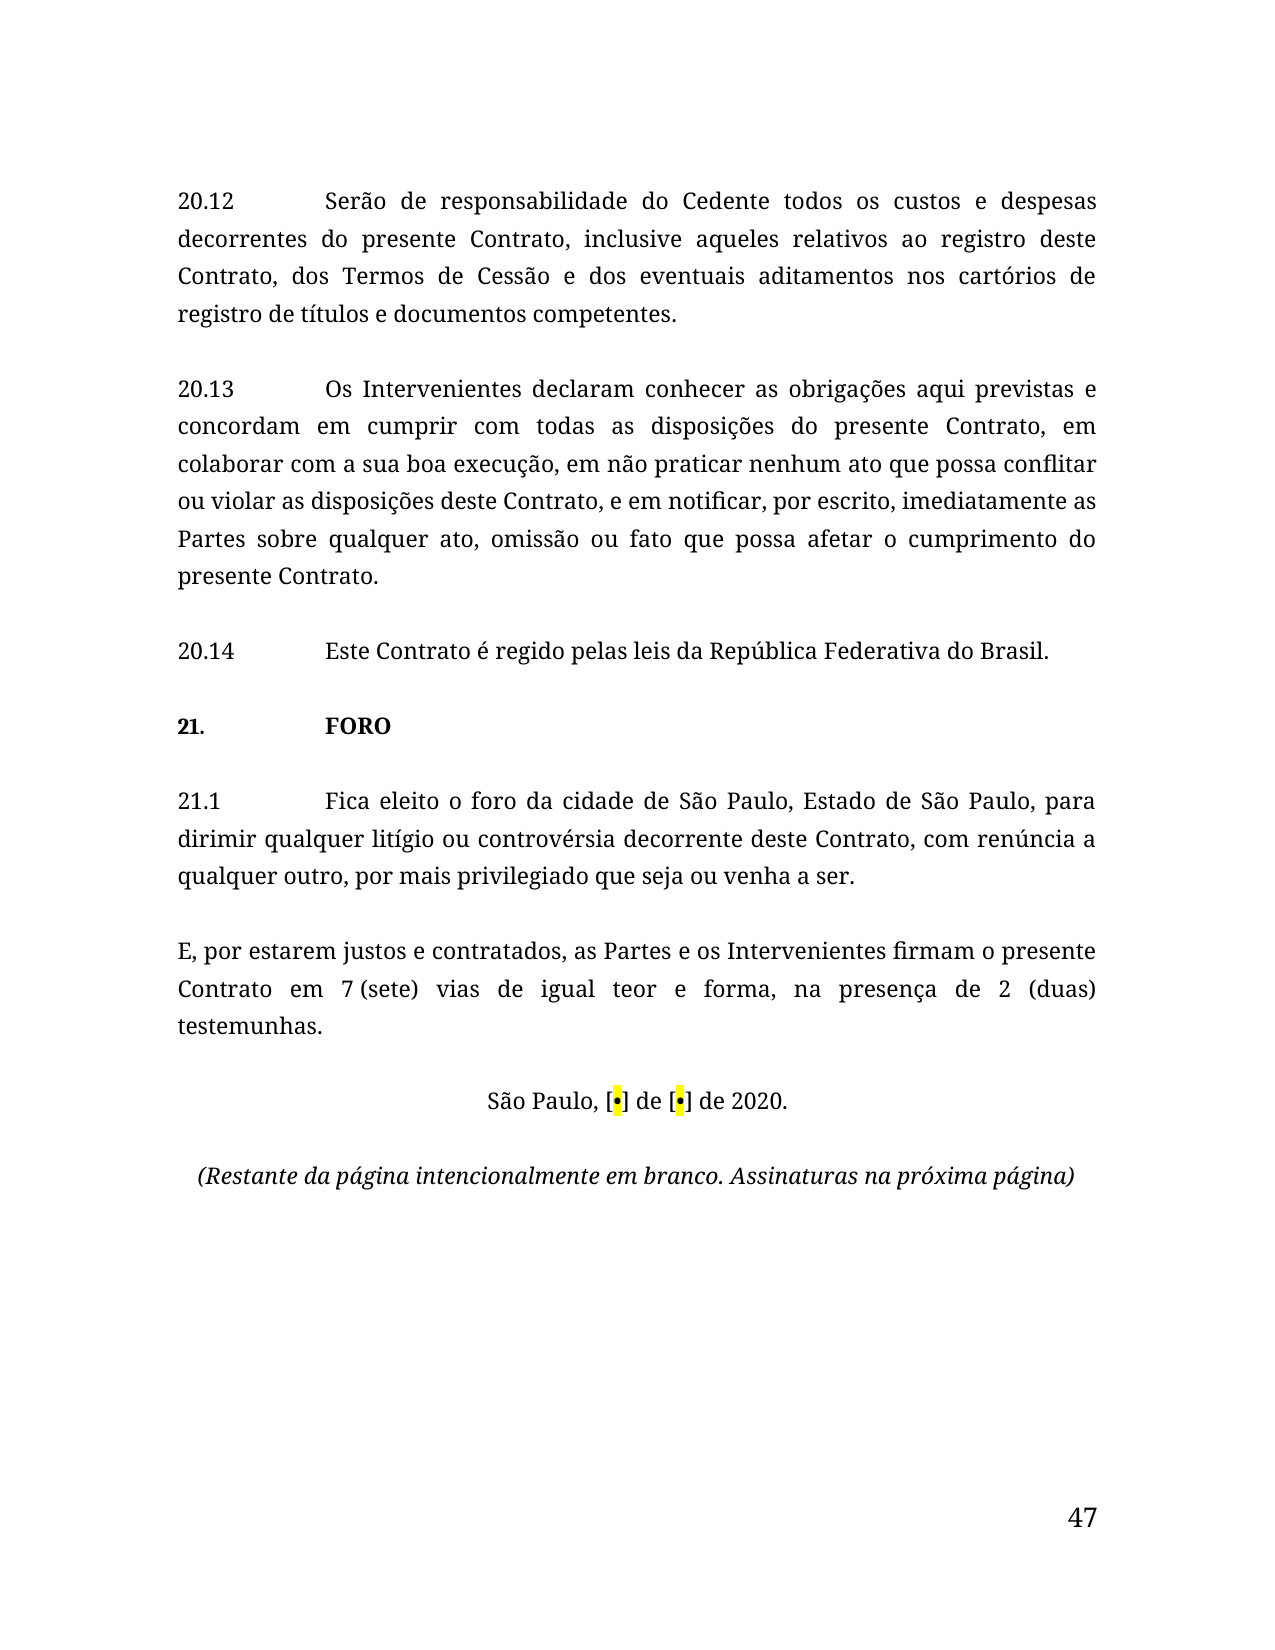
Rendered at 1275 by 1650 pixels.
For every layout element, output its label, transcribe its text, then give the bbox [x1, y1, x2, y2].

text E, por estarem justos e contratados, as Partes e os Intervenientes firmam o presente Contrato em 7 (sete) vias de igual teor e forma, na presença de 2 (duas) testemunhas. [177, 935, 1098, 1041]
list Fica eleito o foro da cidade de São Paulo, Estado de São Paulo, para dirimir qualquer litígio ou controvérsia decorrente deste Contrato, com renúncia a qualquer outro, por mais privilegiado que seja ou venha a ser. [177, 785, 1098, 891]
list FORO [177, 710, 1098, 741]
text São Paulo, [•] de [•] de 2020. [684, 1085, 1098, 1116]
list Os Intervenientes declaram conhecer as obrigações aqui previstas e concordam em cumprir com todas as disposições do presente Contrato, em colaborar com a sua boa execução, em não praticar nenhum ato que possa conflitar ou violar as disposições deste Contrato, e em notificar, por escrito, imediatamente as Partes sobre qualquer ato, omissão ou fato que possa afetar o cumprimento do presente Contrato. [177, 373, 1098, 591]
list Este Contrato é regido pelas leis da República Federativa do Brasil. [177, 635, 1098, 666]
text (Restante da página intencionalmente em branco. Assinaturas na próxima página) [177, 1160, 1098, 1191]
text São Paulo, [•] de [•] de 2020. [177, 1085, 613, 1116]
list Serão de responsabilidade do Cedente todos os custos e despesas decorrentes do presente Contrato, inclusive aqueles relativos ao registro deste Contrato, dos Termos de Cessão e dos eventuais aditamentos nos cartórios de registro de títulos e documentos competentes. [177, 185, 1098, 329]
